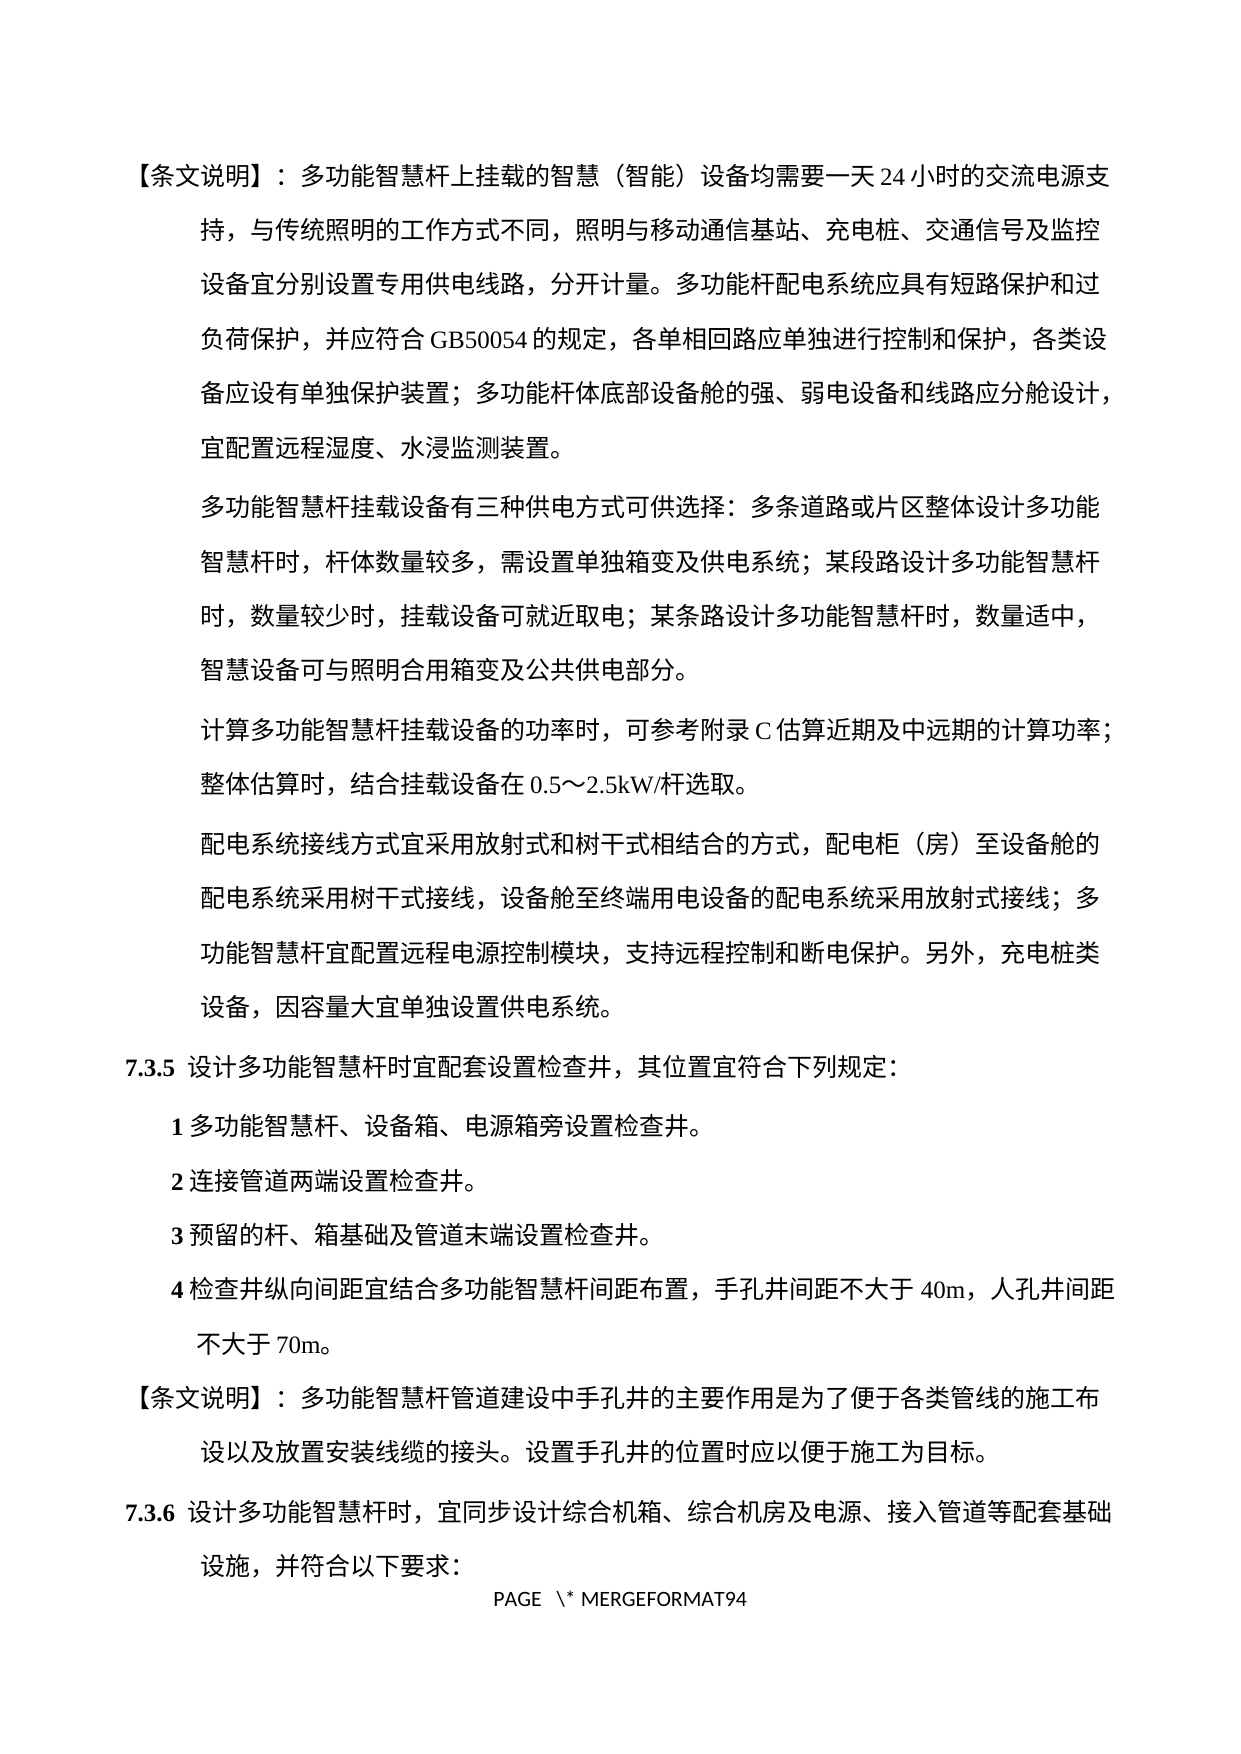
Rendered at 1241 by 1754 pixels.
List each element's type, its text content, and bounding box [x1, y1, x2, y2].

text 配电系统接线方式宜采用放射式和树干式相结合的方式，配电柜（房）至设备舱的配电系统采用树干式接线，设备舱至终端用电设备的配电系统采用放射式接线；多功能智慧杆宜配置远程电源控制模块，支持远程控制和断电保护。另外，充电桩类设备，因容量大宜单独设置供电系统。 [200, 824, 1115, 1024]
list 设计多功能智慧杆时宜配套设置检查井，其位置宜符合下列规定： [125, 1047, 1115, 1083]
list 预留的杆、箱基础及管道末端设置检查井。 [171, 1215, 1115, 1252]
list 检查井纵向间距宜结合多功能智慧杆间距布置，手孔井间距不大于40m，人孔井间距不大于70m。 [171, 1270, 1115, 1360]
list 连接管道两端设置检查井。 [171, 1161, 1115, 1197]
text 【条文说明】：多功能智慧杆管道建设中手孔井的主要作用是为了便于各类管线的施工布设以及放置安装线缆的接头。设置手孔井的位置时应以便于施工为目标。 [125, 1378, 1115, 1469]
text 多功能智慧杆挂载设备有三种供电方式可供选择：多条道路或片区整体设计多功能智慧杆时，杆体数量较多，需设置单独箱变及供电系统；某段路设计多功能智慧杆时，数量较少时，挂载设备可就近取电；某条路设计多功能智慧杆时，数量适中，智慧设备可与照明合用箱变及公共供电部分。 [200, 488, 1115, 687]
text 【条文说明】：多功能智慧杆上挂载的智慧（智能）设备均需要一天24小时的交流电源支持，与传统照明的工作方式不同，照明与移动通信基站、充电桩、交通信号及监控设备宜分别设置专用供电线路，分开计量。多功能杆配电系统应具有短路保护和过负荷保护，并应符合GB50054的规定，各单相回路应单独进行控制和保护，各类设备应设有单独保护装置；多功能杆体底部设备舱的强、弱电设备和线路应分舱设计，宜配置远程湿度、水浸监测装置。 [125, 156, 1115, 464]
text 计算多功能智慧杆挂载设备的功率时，可参考附录C估算近期及中远期的计算功率；整体估算时，结合挂载设备在0.5～2.5kW/杆选取。 [200, 710, 1115, 801]
list 设计多功能智慧杆时，宜同步设计综合机箱、综合机房及电源、接入管道等配套基础设施，并符合以下要求： [125, 1492, 1115, 1583]
list 多功能智慧杆、设备箱、电源箱旁设置检查井。 [171, 1107, 1115, 1143]
